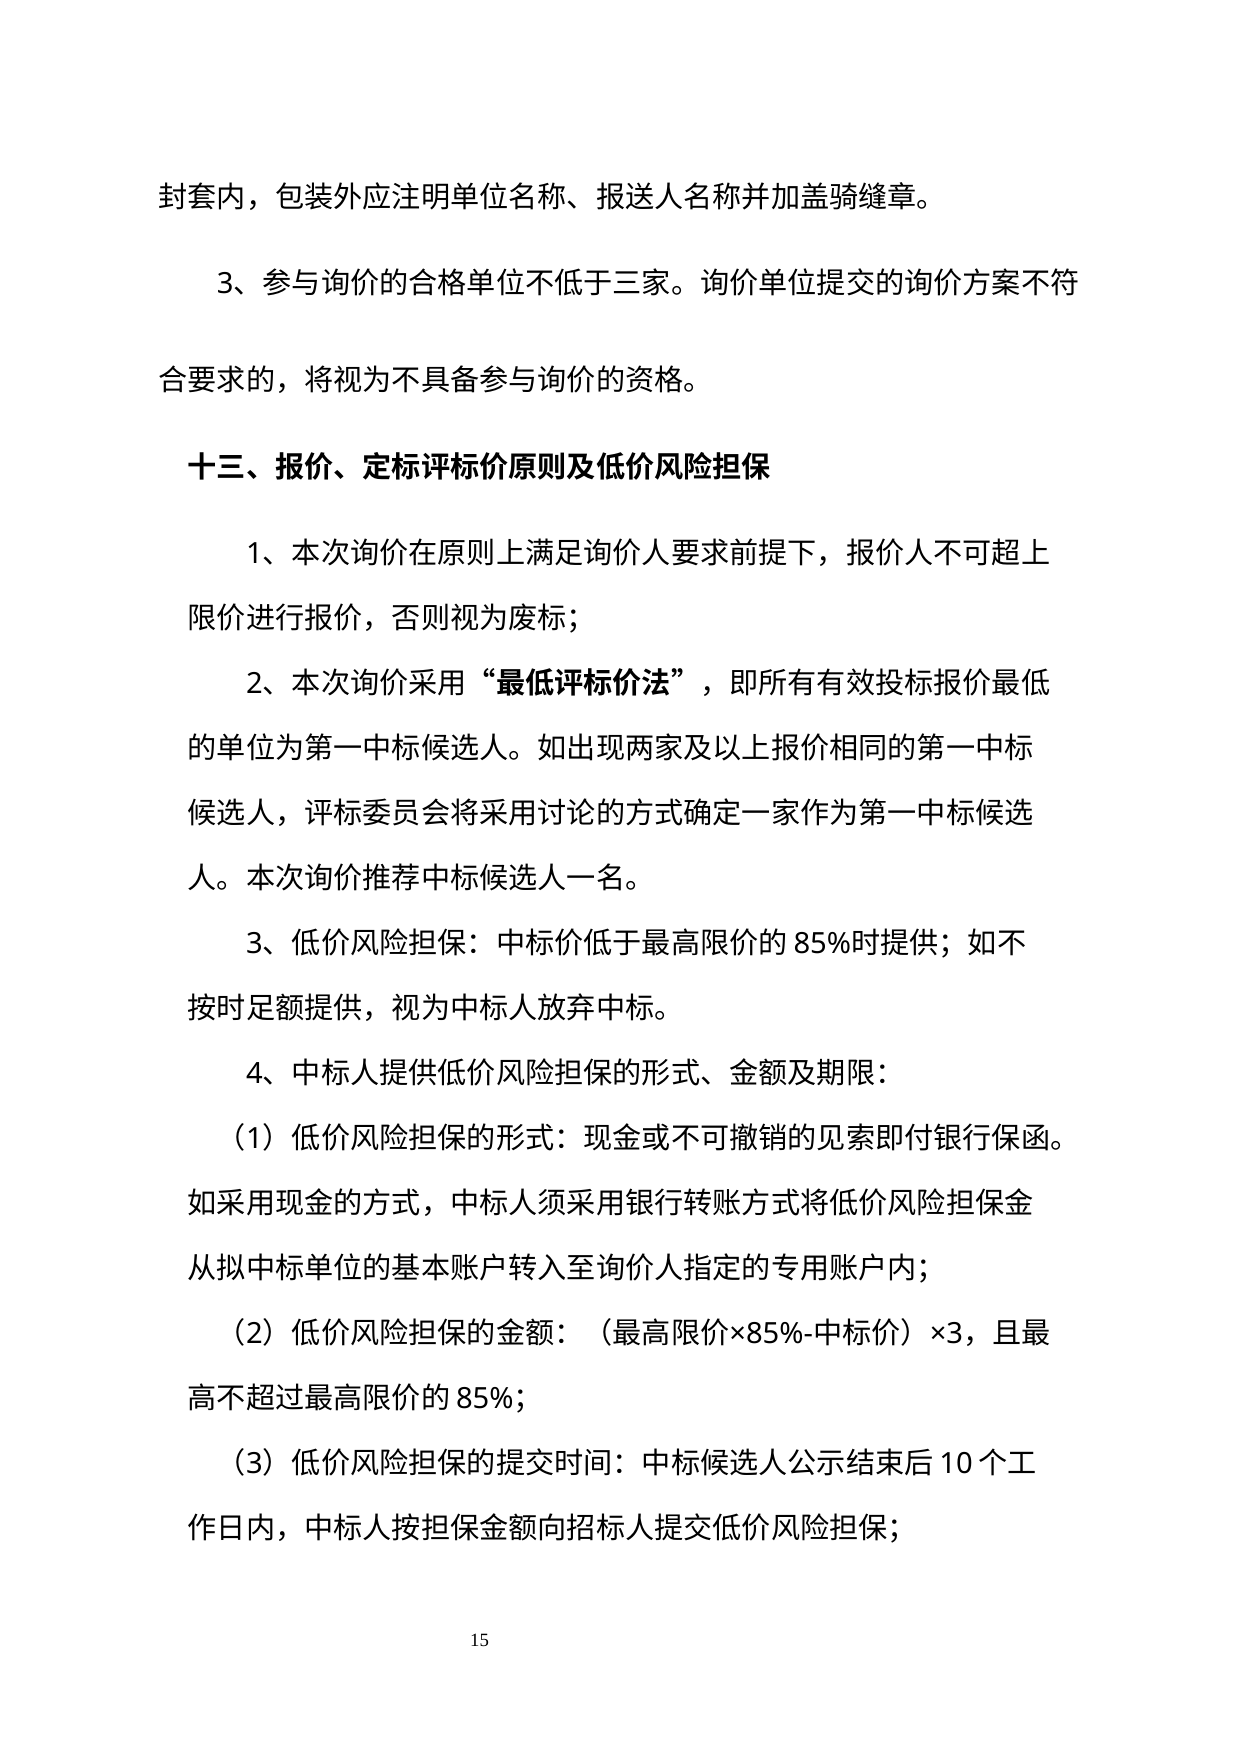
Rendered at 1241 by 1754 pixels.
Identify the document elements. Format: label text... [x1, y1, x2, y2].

text 4、中标人提供低价风险担保的形式、金额及期限： [187, 1038, 1053, 1103]
text 2、本次询价采用“最低评标价法”，即所有有效投标报价最低的单位为第一中标候选人。如出现两家及以上报价相同的第一中标候选人，评标委员会将采用讨论的方式确定一家作为第一中标候选人。本次询价推荐中标候选人一名。 [187, 648, 1053, 908]
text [158, 162, 1082, 227]
text （2）低价风险担保的金额：（最高限价×85%-中标价）×3，且最高不超过最高限价的85%； [187, 1298, 1053, 1428]
text 3、低价风险担保：中标价低于最高限价的85%时提供；如不按时足额提供，视为中标人放弃中标。 [187, 908, 1053, 1038]
text （3）低价风险担保的提交时间：中标候选人公示结束后10个工作日内，中标人按担保金额向招标人提交低价风险担保； [187, 1428, 1053, 1558]
text 十三、报价、定标评标价原则及低价风险担保 [187, 432, 1082, 497]
text （1）低价风险担保的形式：现金或不可撤销的见索即付银行保函。如采用现金的方式，中标人须采用银行转账方式将低价风险担保金从拟中标单位的基本账户转入至询价人指定的专用账户内； [187, 1103, 1053, 1298]
text 3、参与询价的合格单位不低于三家。询价单位提交的询价方案不符合要求的，将视为不具备参与询价的资格。 [158, 248, 1082, 411]
text 1、本次询价在原则上满足询价人要求前提下，报价人不可超上限价进行报价，否则视为废标； [187, 518, 1053, 648]
